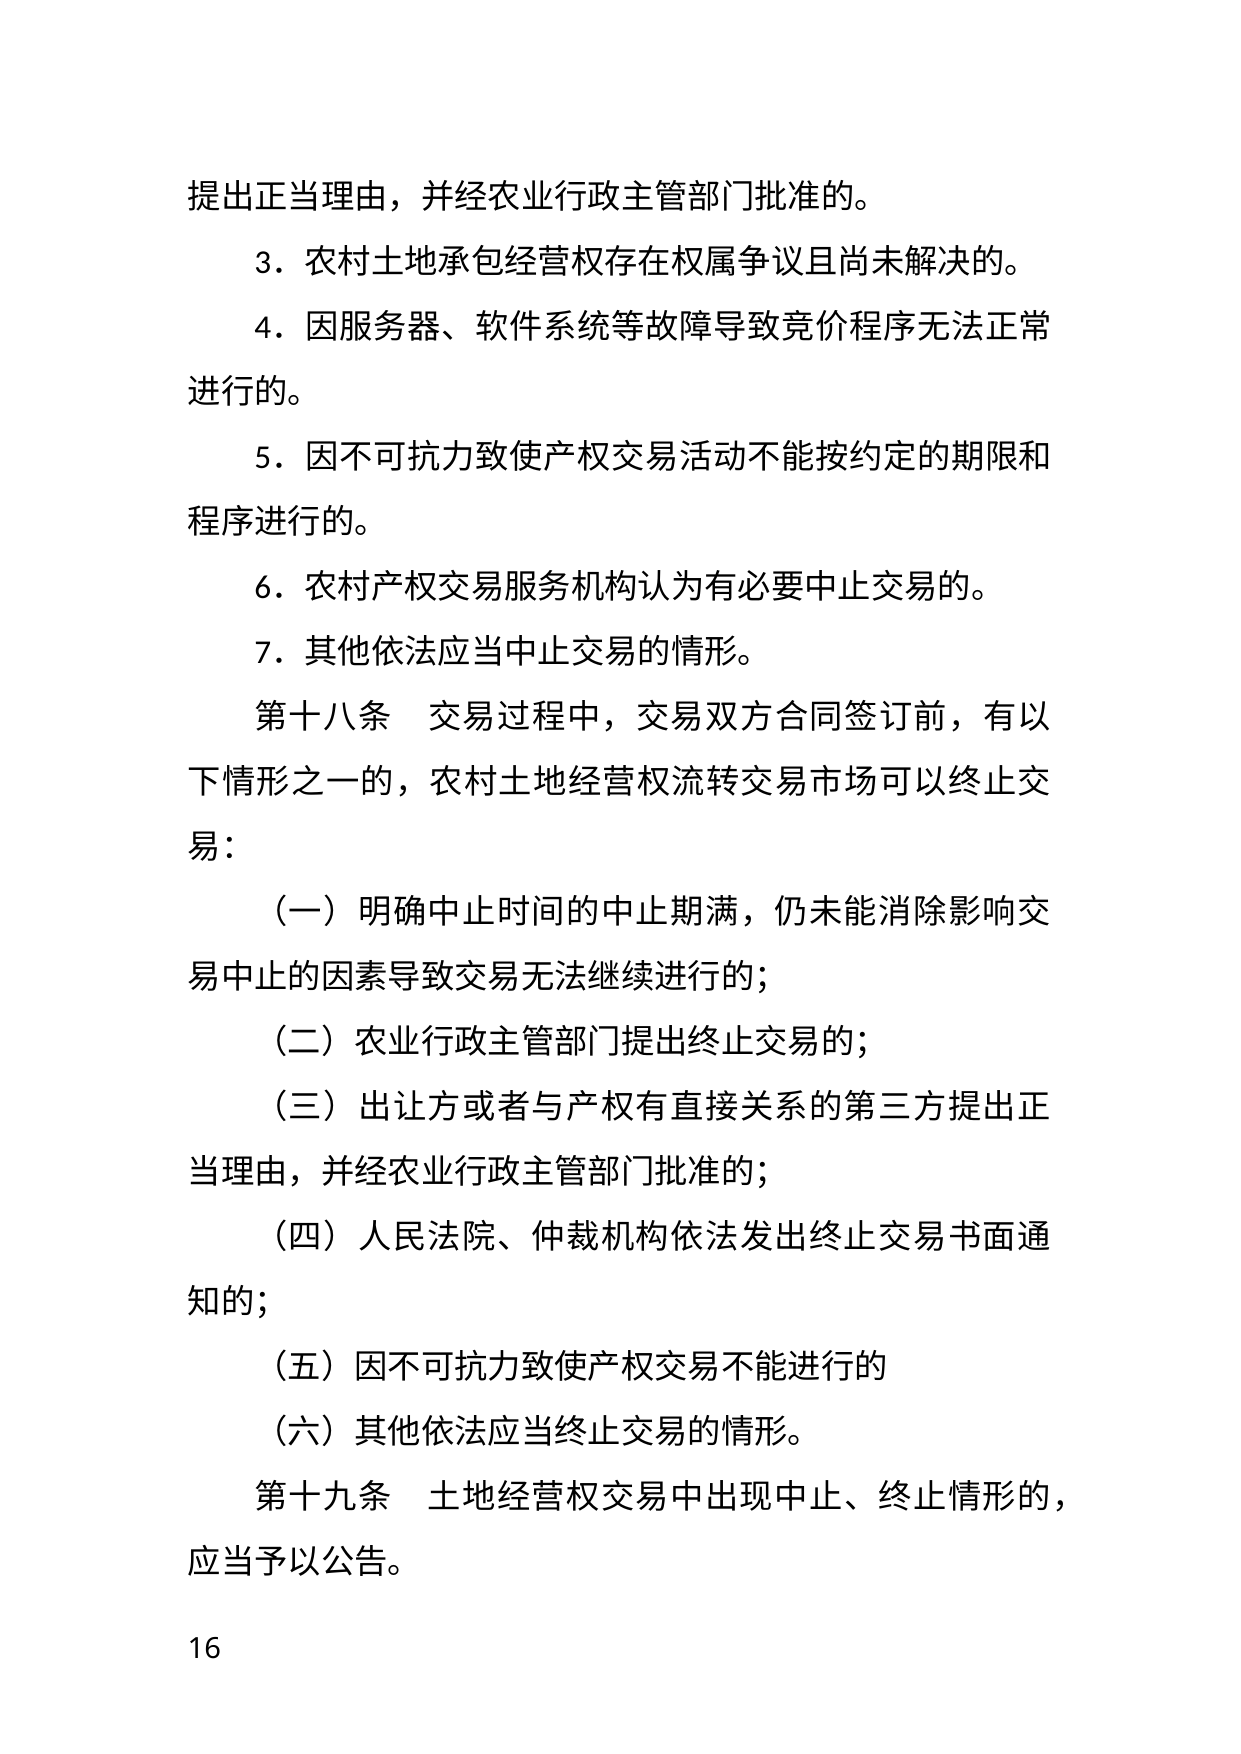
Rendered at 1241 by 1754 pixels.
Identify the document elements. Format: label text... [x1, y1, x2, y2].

text （六）其他依法应当终止交易的情形。 [187, 1397, 1053, 1462]
text 4．因服务器、软件系统等故障导致竞价程序无法正常进行的。 [187, 292, 1053, 422]
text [187, 162, 1053, 227]
text 第十九条 土地经营权交易中出现中止、终止情形的，应当予以公告。 [187, 1462, 1053, 1592]
text 7．其他依法应当中止交易的情形。 [187, 617, 1053, 682]
text （四）人民法院、仲裁机构依法发出终止交易书面通知的； [187, 1202, 1053, 1332]
text 6．农村产权交易服务机构认为有必要中止交易的。 [187, 552, 1053, 617]
text 5．因不可抗力致使产权交易活动不能按约定的期限和程序进行的。 [187, 422, 1053, 552]
text 第十八条 交易过程中，交易双方合同签订前，有以下情形之一的，农村土地经营权流转交易市场可以终止交易： [187, 682, 1053, 877]
text 3．农村土地承包经营权存在权属争议且尚未解决的。 [187, 227, 1053, 292]
text （二）农业行政主管部门提出终止交易的； [187, 1007, 1053, 1072]
text （五）因不可抗力致使产权交易不能进行的 [187, 1332, 1053, 1397]
text （三）出让方或者与产权有直接关系的第三方提出正当理由，并经农业行政主管部门批准的； [187, 1072, 1053, 1202]
text （一）明确中止时间的中止期满，仍未能消除影响交易中止的因素导致交易无法继续进行的； [187, 877, 1053, 1007]
